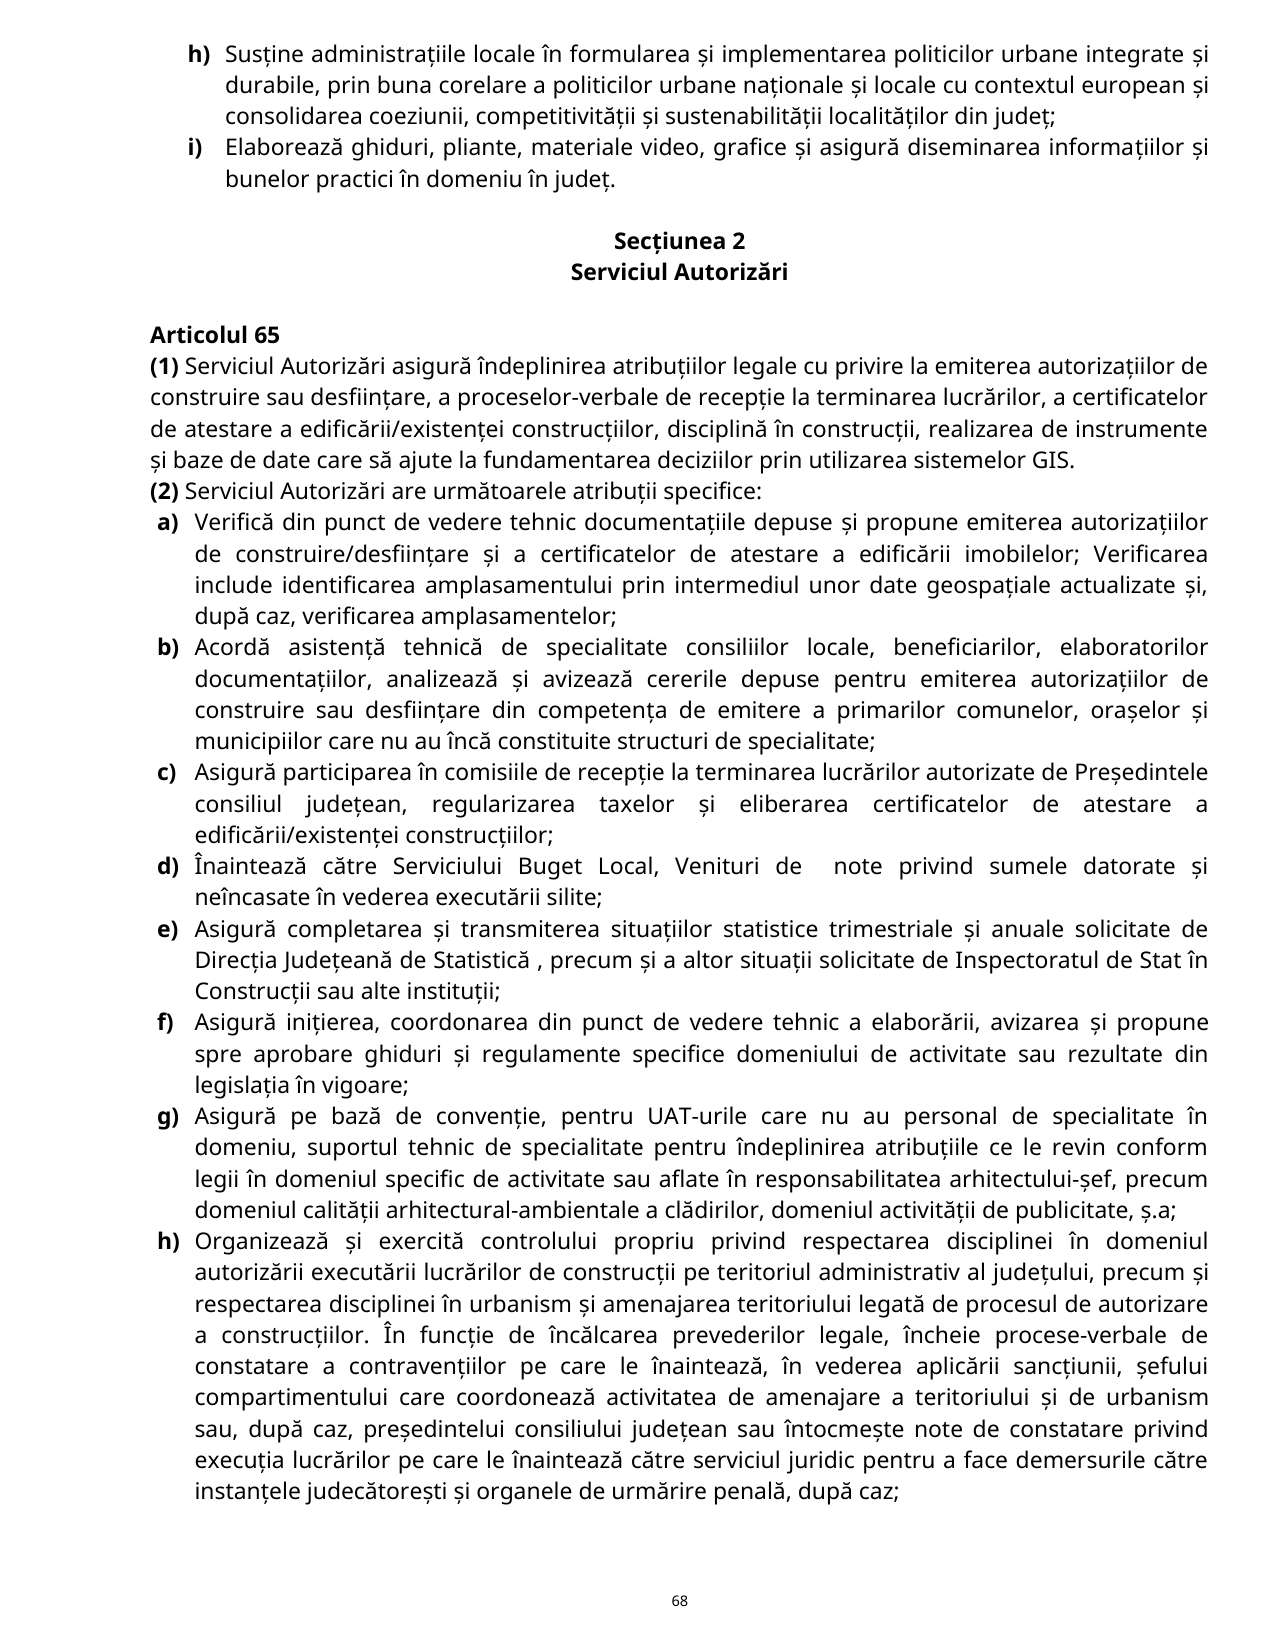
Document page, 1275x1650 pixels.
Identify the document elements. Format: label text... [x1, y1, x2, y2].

list Organizează şi exercită controlului propriu privind respectarea disciplinei în domeniul autorizării executării lucrărilor de construcţii pe teritoriul administrativ al judeţului, precum şi respectarea disciplinei în urbanism şi amenajarea teritoriului legată de procesul de autorizare a construcţiilor. În funcţie de încălcarea prevederilor legale, încheie procese-verbale de constatare a contravențiilor pe care le înaintează, în vederea aplicării sancțiunii, șefului compartimentului care coordonează activitatea de amenajare a teritoriului şi de urbanism sau, după caz, președintelui consiliului judeţean sau întocmește note de constatare privind execuţia lucrărilor pe care le înaintează către serviciul juridic pentru a face demersurile către instanţele judecătoreşti şi organele de urmărire penală, după caz; [157, 1225, 1209, 1506]
text Serviciul Autorizări [150, 256, 1209, 287]
list Elaborează ghiduri, pliante, materiale video, grafice și asigură diseminarea informaţiilor și bunelor practici în domeniu în județ. [187, 131, 1209, 194]
list Asigură inițierea, coordonarea din punct de vedere tehnic a elaborării, avizarea şi propune spre aprobare ghiduri și regulamente specifice domeniului de activitate sau rezultate din legislația în vigoare; [157, 1006, 1209, 1100]
text Secțiunea 2 [150, 225, 1209, 256]
list Asigură completarea și transmiterea situațiilor statistice trimestriale și anuale solicitate de Direcția Județeană de Statistică , precum și a altor situații solicitate de Inspectoratul de Stat în Construcții sau alte instituții; [157, 912, 1209, 1006]
list Asigură pe bază de convenție, pentru UAT-urile care nu au personal de specialitate în domeniu, suportul tehnic de specialitate pentru îndeplinirea atribuțiile ce le revin conform legii în domeniul specific de activitate sau aflate în responsabilitatea arhitectului-șef, precum domeniul calităţii arhitectural-ambientale a clădirilor, domeniul activității de publicitate, ș.a; [157, 1100, 1209, 1225]
list Acordă asistenţă tehnică de specialitate consiliilor locale, beneficiarilor, elaboratorilor documentațiilor, analizează şi avizează cererile depuse pentru emiterea autorizațiilor de construire sau desființare din competenţa de emitere a primarilor comunelor, oraşelor și municipiilor care nu au încă constituite structuri de specialitate; [157, 631, 1209, 756]
text (2) Serviciul Autorizări are următoarele atribuții specifice: [150, 475, 1209, 506]
list Asigură participarea în comisiile de recepție la terminarea lucrărilor autorizate de Președintele consiliul județean, regularizarea taxelor și eliberarea certificatelor de atestare a edificării/existenței construcțiilor; [157, 756, 1209, 850]
list Înaintează către Serviciului Buget Local, Venituri de note privind sumele datorate și neîncasate în vederea executării silite; [157, 850, 1209, 912]
list Verifică din punct de vedere tehnic documentațiile depuse şi propune emiterea autorizațiilor de construire/desființare și a certificatelor de atestare a edificării imobilelor; Verificarea include identificarea amplasamentului prin intermediul unor date geospațiale actualizate și, după caz, verificarea amplasamentelor; [157, 506, 1209, 631]
text Articolul 65 [150, 319, 1209, 350]
list Susține administrațiile locale în formularea și implementarea politicilor urbane integrate şi durabile, prin buna corelare a politicilor urbane naționale şi locale cu contextul european şi consolidarea coeziunii, competitivității şi sustenabilității localităților din județ; [187, 37, 1209, 131]
text (1) Serviciul Autorizări asigură îndeplinirea atribuțiilor legale cu privire la emiterea autorizațiilor de construire sau desființare, a proceselor-verbale de recepție la terminarea lucrărilor, a certificatelor de atestare a edificării/existenței construcțiilor, disciplină în construcții, realizarea de instrumente și baze de date care să ajute la fundamentarea deciziilor prin utilizarea sistemelor GIS. [150, 350, 1209, 475]
